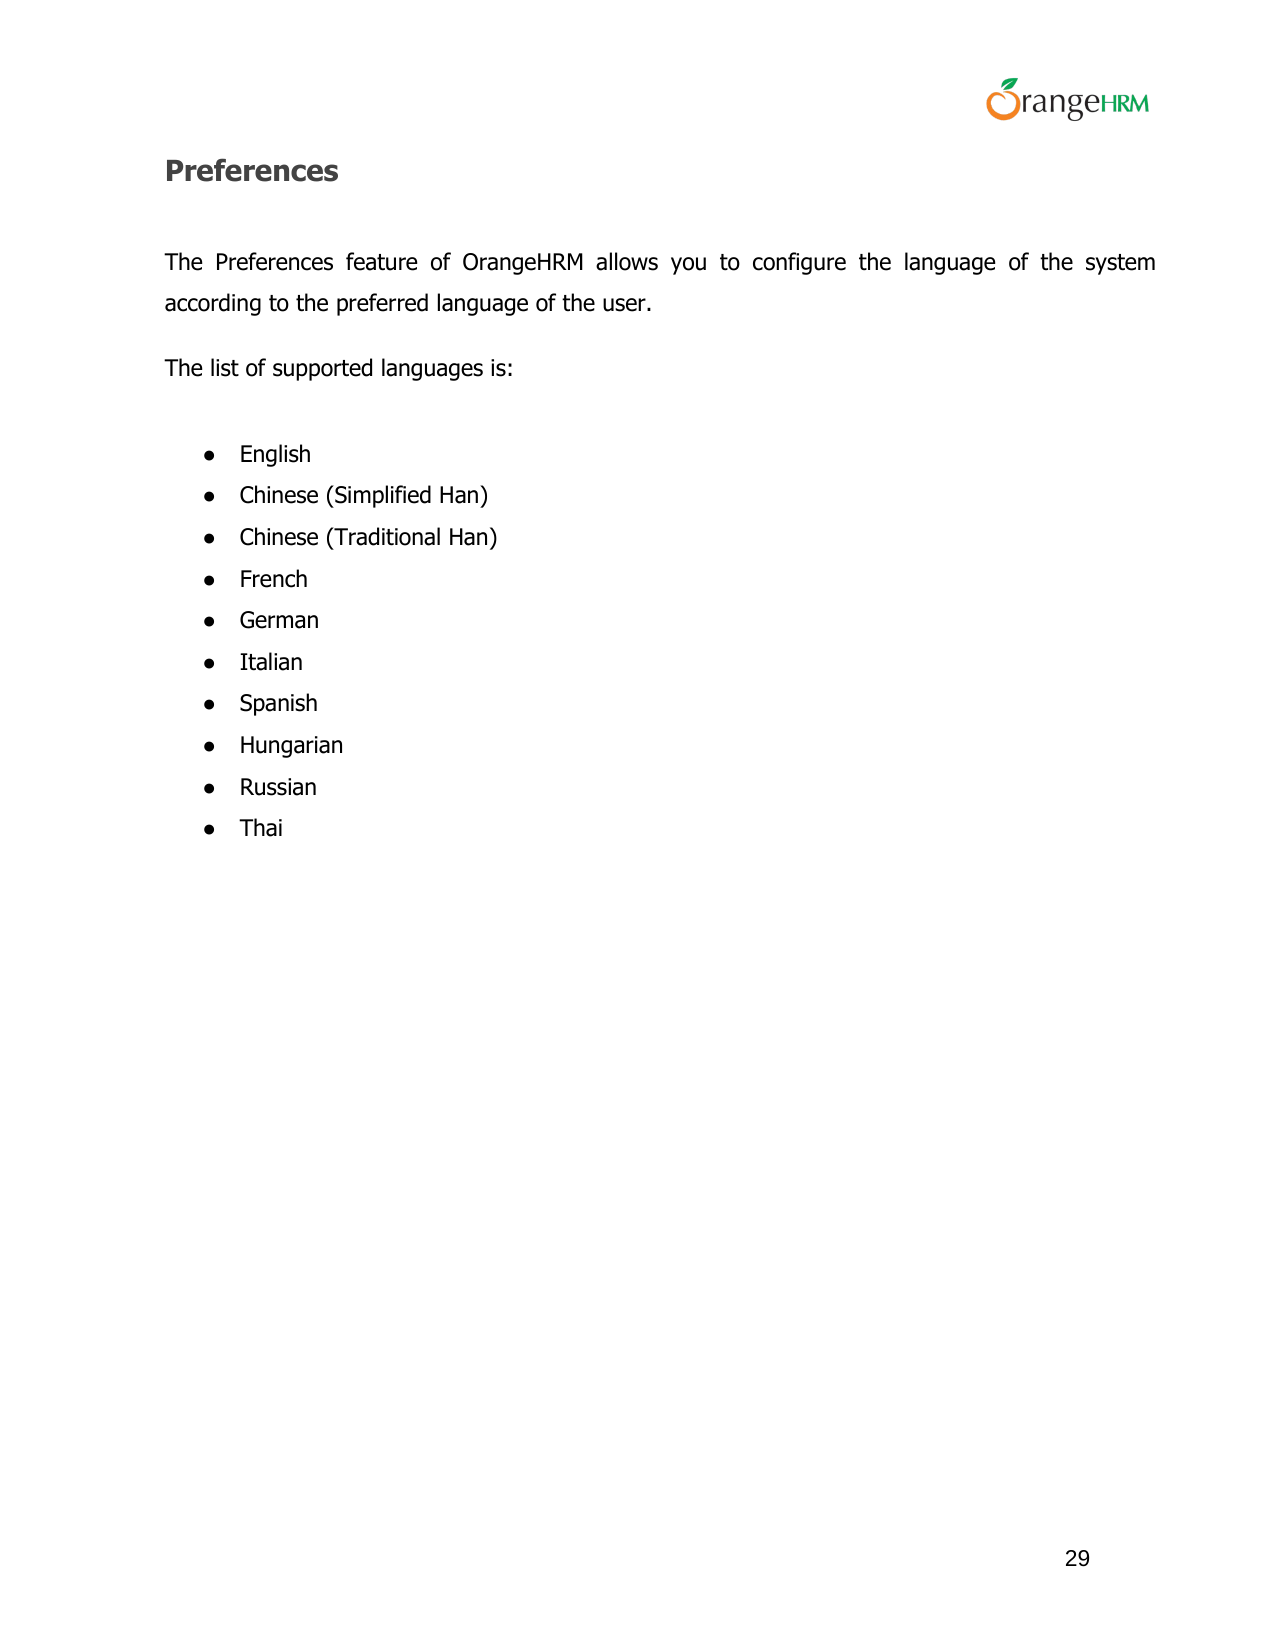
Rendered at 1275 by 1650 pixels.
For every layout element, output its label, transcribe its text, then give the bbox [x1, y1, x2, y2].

list Thai [202, 813, 1158, 841]
list German [202, 606, 1158, 633]
list Italian [202, 647, 1158, 675]
text The Preferences feature of OrangeHRM allows you to configure the language of the system according to the preferred language of the user. [164, 247, 1158, 317]
list Hungarian [202, 730, 1158, 758]
list French [202, 564, 1158, 592]
list Chinese (Traditional Han) [202, 523, 1158, 550]
picture [977, 75, 1159, 124]
subtitle Preferences [164, 152, 1158, 187]
list Spanish [202, 689, 1158, 717]
list Russian [202, 772, 1158, 800]
list English [202, 439, 1158, 467]
list Chinese (Simplified Han) [202, 481, 1158, 509]
text The list of supported languages is: [164, 353, 1158, 381]
